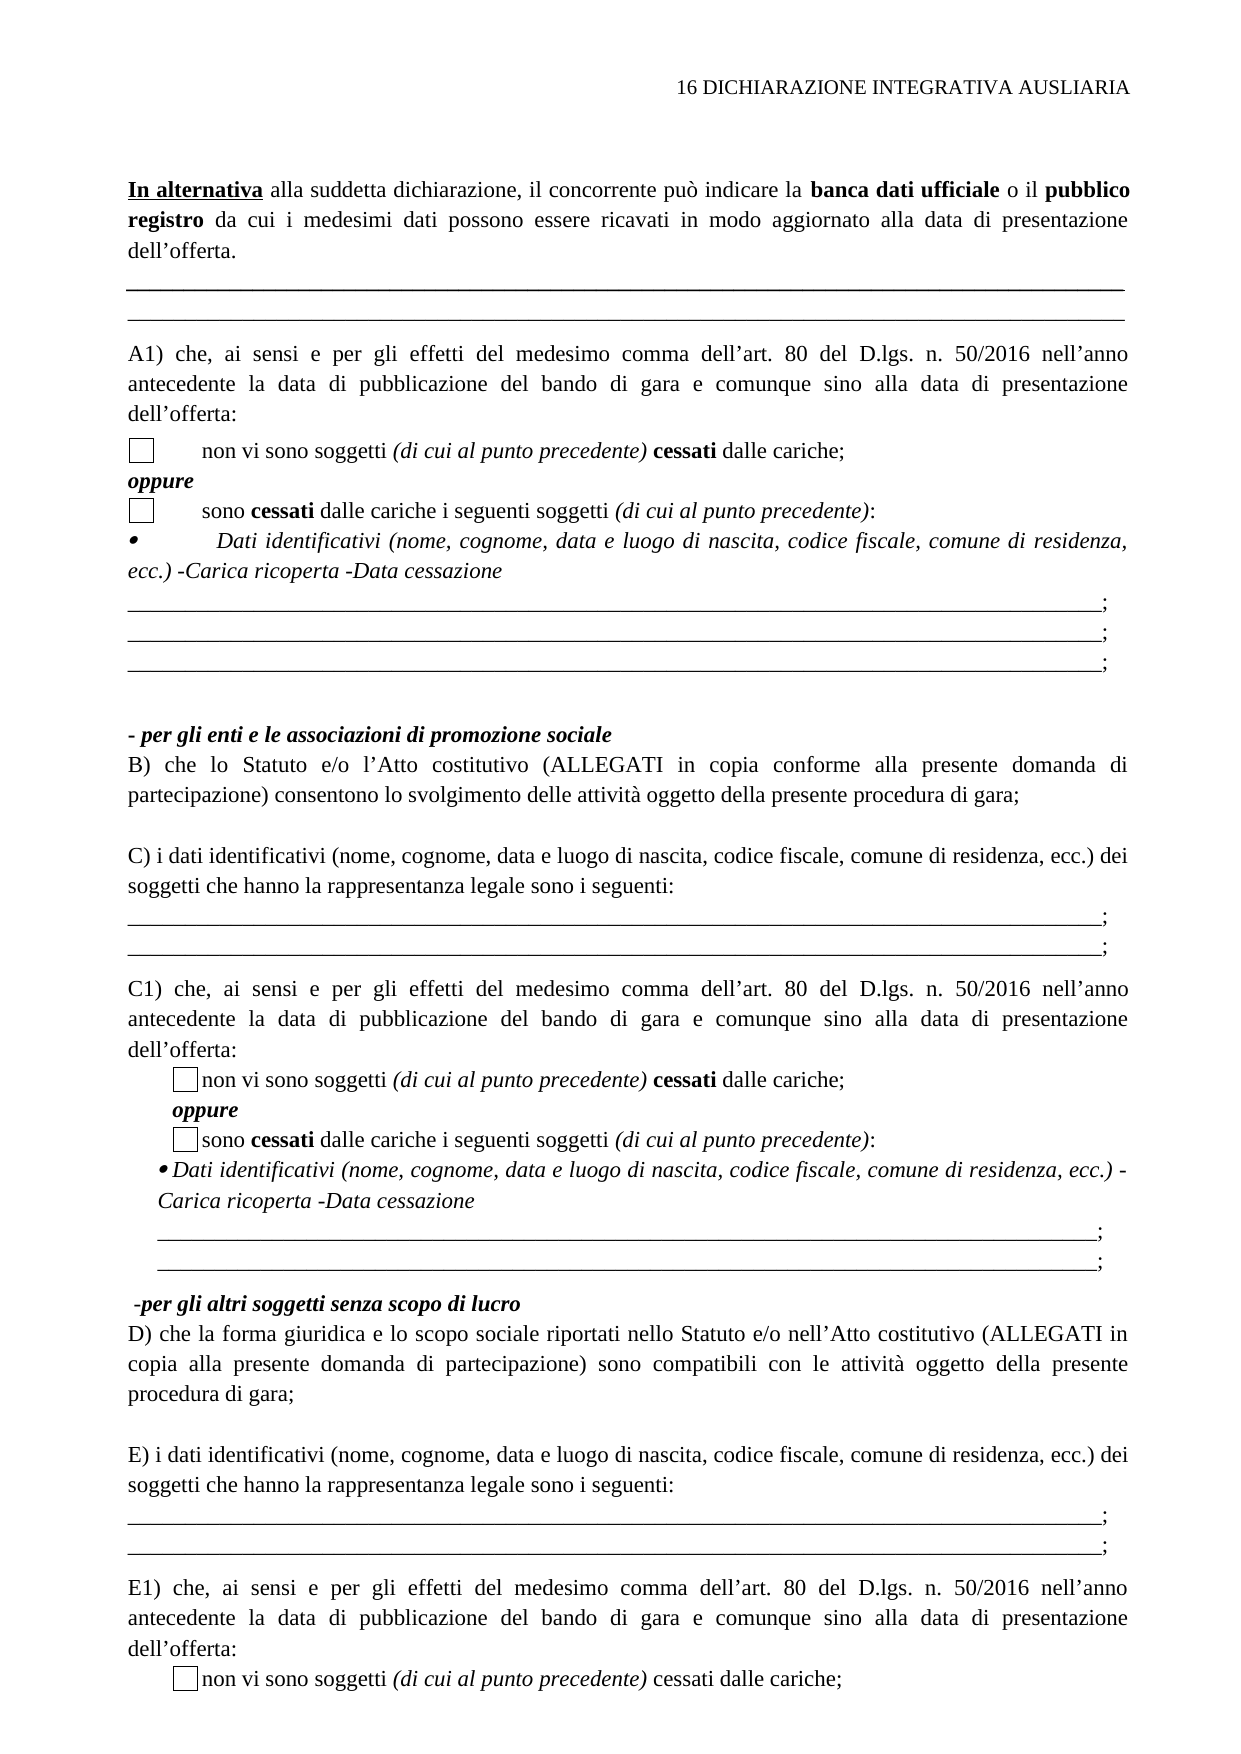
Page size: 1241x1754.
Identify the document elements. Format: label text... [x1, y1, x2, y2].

text non vi sono soggetti (di cui al punto precedente) cessati dalle cariche; [172, 1066, 1130, 1092]
text sono cessati dalle cariche i seguenti soggetti (di cui al punto precedente): [128, 497, 1130, 523]
list In alternativa alla suddetta dichiarazione, il concorrente può indicare la banca dati ufficiale o il pubblico registro da cui i medesimi dati possono essere ricavati in modo aggiornato alla data di presentazione dell’offerta. [128, 176, 1130, 263]
text sono cessati dalle cariche i seguenti soggetti (di cui al punto precedente): [172, 1126, 1130, 1153]
list _____________________________________________________________________________________; [128, 932, 1130, 959]
list _____________________________________________________________________________________; [128, 1501, 1130, 1528]
text D) che la forma giuridica e lo scopo sociale riportati nello Statuto e/o nell’Atto costitutivo (ALLEGATI in copia alla presente domanda di partecipazione) sono compatibili con le attività oggetto della presente procedura di gara; [128, 1320, 1130, 1407]
text non vi sono soggetti (di cui al punto precedente) cessati dalle cariche; [172, 1665, 1130, 1691]
list _____________________________________________________________________________________; [128, 1531, 1130, 1558]
text oppure [172, 1096, 1130, 1122]
list A1) che, ai sensi e per gli effetti del medesimo comma dell’art. 80 del D.lgs. n. 50/2016 nell’anno antecedente la data di pubblicazione del bando di gara e comunque sino alla data di presentazione dell’offerta: [128, 340, 1130, 427]
text B) che lo Statuto e/o l’Atto costitutivo (ALLEGATI in copia conforme alla presente domanda di partecipazione) consentono lo svolgimento delle attività oggetto della presente procedura di gara; [128, 751, 1130, 808]
list _______________________________________________________________________________________ [128, 297, 1130, 323]
text C1) che, ai sensi e per gli effetti del medesimo comma dell’art. 80 del D.lgs. n. 50/2016 nell’anno antecedente la data di pubblicazione del bando di gara e comunque sino alla data di presentazione dell’offerta: [128, 975, 1130, 1062]
text oppure [128, 467, 1130, 493]
list __________________________________________________________________________________; [157, 1217, 1130, 1243]
list Dati identificativi (nome, cognome, data e luogo di nascita, codice fiscale, comune di residenza, ecc.) -Carica ricoperta -Data cessazione [128, 527, 1130, 584]
list _____________________________________________________________________________________; [128, 902, 1130, 929]
list _____________________________________________________________________________________; [128, 618, 1130, 644]
list __________________________________________________________________________________; [157, 1247, 1130, 1273]
list _____________________________________________________________________________________; [128, 588, 1130, 614]
text E1) che, ai sensi e per gli effetti del medesimo comma dell’art. 80 del D.lgs. n. 50/2016 nell’anno antecedente la data di pubblicazione del bando di gara e comunque sino alla data di presentazione dell’offerta: [128, 1574, 1130, 1661]
list Dati identificativi (nome, cognome, data e luogo di nascita, codice fiscale, comune di residenza, ecc.) -Carica ricoperta -Data cessazione [157, 1156, 1130, 1213]
text - per gli enti e le associazioni di promozione sociale [128, 721, 1130, 747]
text -per gli altri soggetti senza scopo di lucro [128, 1290, 1130, 1316]
text C) i dati identificativi (nome, cognome, data e luogo di nascita, codice fiscale, comune di residenza, ecc.) dei soggetti che hanno la rappresentanza legale sono i seguenti: [128, 842, 1130, 898]
list _______________________________________________________________________________________ [128, 267, 1130, 293]
text non vi sono soggetti (di cui al punto precedente) cessati dalle cariche; [128, 437, 1130, 463]
text E) i dati identificativi (nome, cognome, data e luogo di nascita, codice fiscale, comune di residenza, ecc.) dei soggetti che hanno la rappresentanza legale sono i seguenti: [128, 1441, 1130, 1497]
list _____________________________________________________________________________________; [128, 648, 1130, 674]
